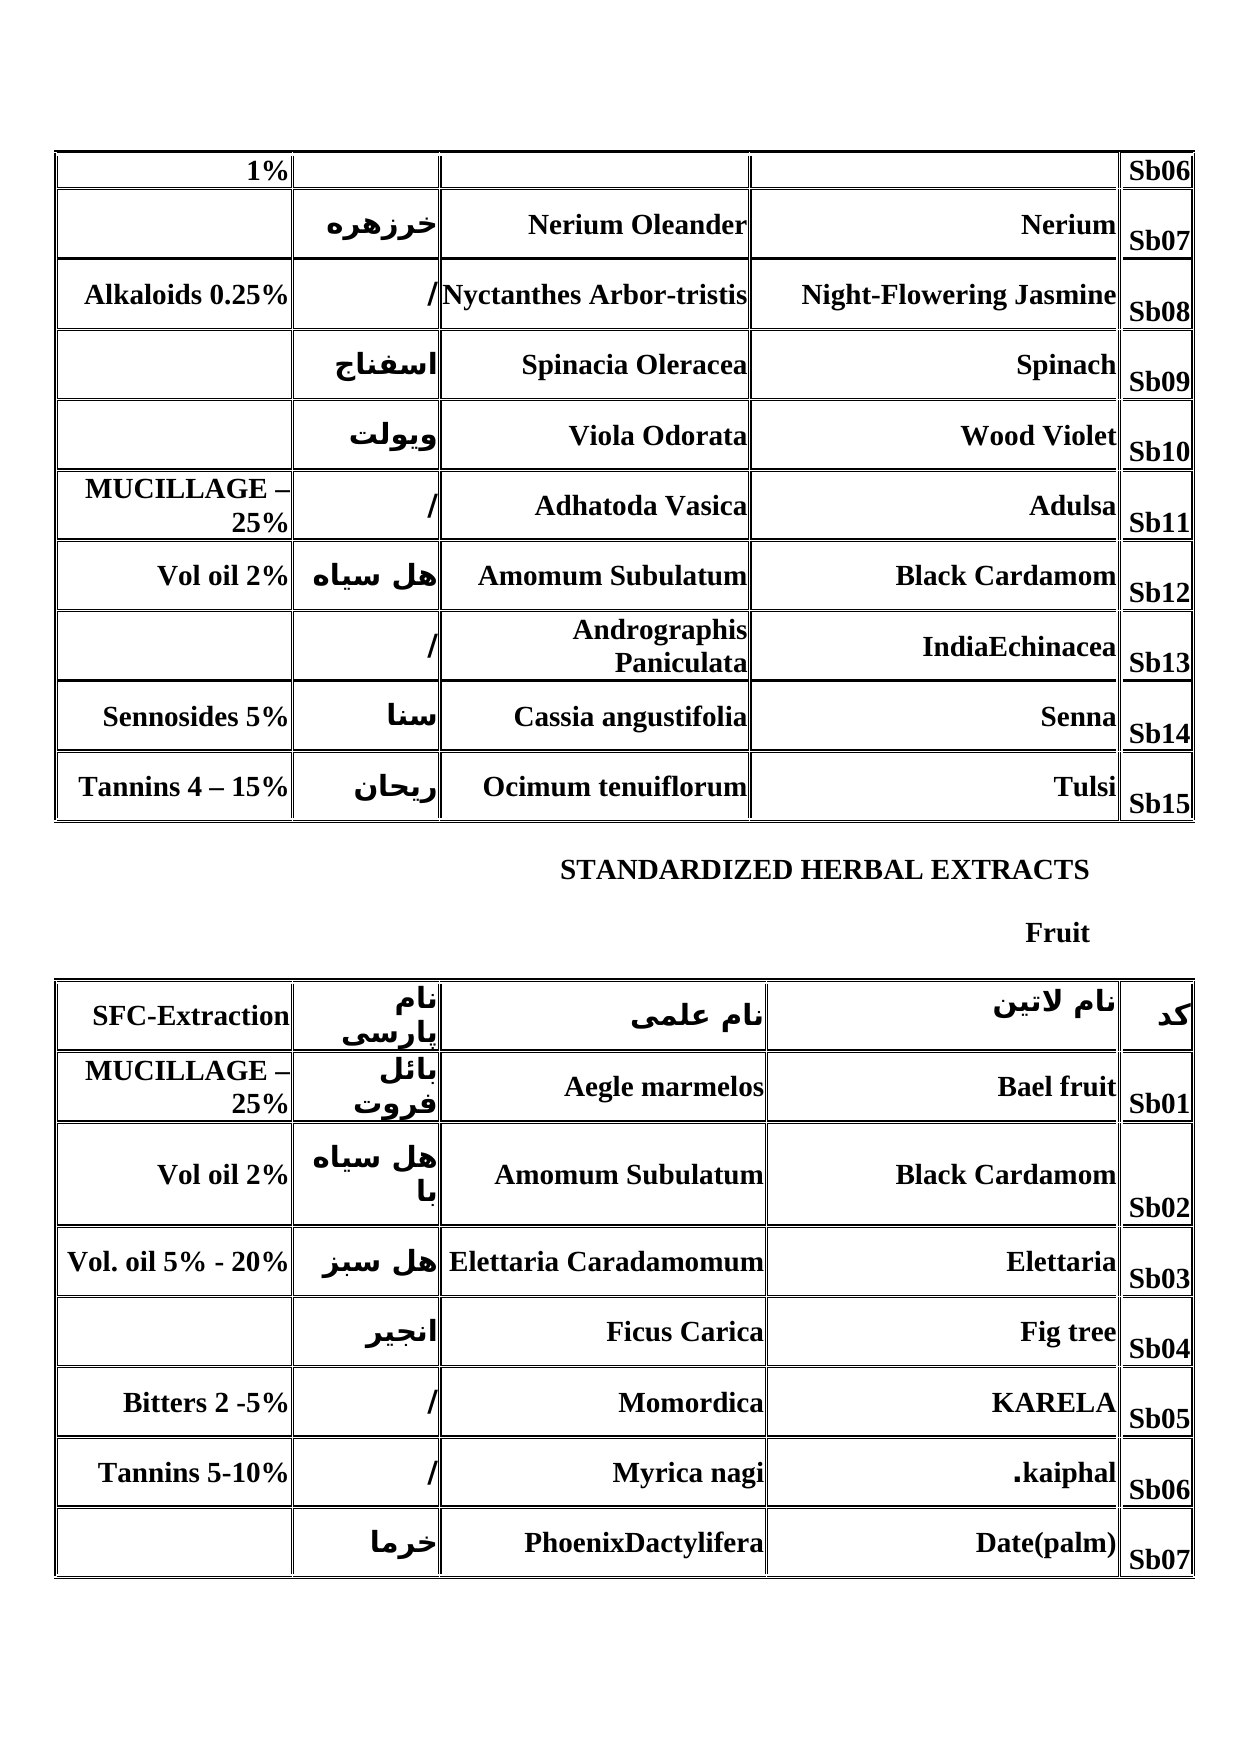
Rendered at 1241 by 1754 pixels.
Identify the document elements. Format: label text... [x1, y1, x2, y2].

table_cell / [294, 612, 438, 679]
table_cell Senna [752, 679, 1118, 749]
table_cell Elettaria [768, 1224, 1118, 1294]
table_cell Sb05 [1119, 1365, 1193, 1435]
table_cell Viola Odorata [442, 401, 748, 468]
table_cell / [294, 1368, 438, 1435]
table_cell Nyctanthes Arbor-tristis [442, 260, 748, 327]
table_cell Aegle marmelos [442, 1053, 765, 1120]
table_cell [58, 401, 291, 468]
table_cell / [294, 472, 438, 538]
table_cell ویولت [294, 401, 438, 468]
table_cell هل سیاه با [294, 1124, 438, 1224]
table_cell Elettaria Caradamomum [442, 1228, 765, 1294]
table_cell Alkaloids 0.25% [58, 260, 291, 327]
table_cell Vol. oil 5% - 20% [58, 1228, 291, 1294]
table_cell Nerium [750, 187, 1119, 257]
table_cell Sb08 [1121, 257, 1191, 327]
table_cell Sb13 [1119, 609, 1193, 679]
table_cell Sb03 [1121, 1224, 1192, 1294]
table_cell Adulsa [752, 468, 1118, 538]
table_cell Vol oil 2% [58, 1124, 291, 1224]
table_cell [58, 331, 291, 398]
table_cell Tulsi [750, 749, 1118, 819]
table_cell Sb01 [1121, 1049, 1192, 1120]
table_cell انجیر [294, 1298, 438, 1365]
table_cell Sb11 [1121, 468, 1192, 538]
table_cell Sb02 [1121, 1120, 1192, 1224]
table_cell [58, 190, 291, 257]
table_cell Tannins 5-10% [58, 1439, 291, 1505]
table_cell MUCILLAGE – 25% [58, 1053, 291, 1120]
table_cell / [294, 260, 438, 327]
table_cell Nerium Oleander [442, 190, 748, 257]
table_cell Bael fruit [768, 1049, 1118, 1120]
table_cell Sennosides 5% [58, 682, 291, 749]
table_cell Sb07 [1119, 187, 1193, 257]
text STANDARDIZED HERBAL EXTRACTS [150, 852, 1090, 886]
text Fruit [150, 915, 1090, 949]
table_cell Ocimum tenuiflorum [440, 749, 750, 819]
table_cell Ficus Carica [442, 1298, 765, 1365]
table_header نام علمی [440, 982, 767, 1049]
table_cell JIWANTI [750, 153, 1118, 187]
table_cell IndiaEchinacea [750, 609, 1119, 679]
table_cell Amomum Subulatum [442, 1124, 765, 1224]
table_cell Spinach [752, 328, 1118, 398]
table_cell Vol oil 2% [58, 542, 291, 609]
table_cell Wood Violet [750, 398, 1119, 468]
table_cell KARELA [767, 1365, 1119, 1435]
table_cell [58, 1298, 291, 1365]
table_cell هل سیاه [294, 542, 438, 609]
table_cell Cassia angustifolia [442, 682, 748, 749]
table_header SFC-Extraction [56, 982, 292, 1049]
table_cell kaiphal. [768, 1435, 1118, 1505]
table_cell Momordica [442, 1368, 765, 1435]
table_cell Sb06 [1121, 1435, 1192, 1505]
table_cell Sb14 [1121, 679, 1191, 749]
table_cell Sb09 [1121, 328, 1192, 398]
table_cell بائل فروت [294, 1053, 438, 1120]
table_cell Andrographis Paniculata [442, 612, 748, 679]
table_cell [56, 1509, 292, 1576]
table_cell Sb04 [1121, 1295, 1192, 1365]
table_cell MUCILLAGE – 25% [58, 472, 291, 538]
table_cell Date(palm) [767, 1505, 1118, 1576]
table_cell PhoenixDactylifera [440, 1509, 767, 1576]
table_cell Alkaloids 0.4 – 1% [56, 153, 292, 187]
table_cell Sb12 [1121, 538, 1192, 609]
table_header نام پارسی [292, 980, 440, 1049]
table_cell هل سبز [294, 1228, 438, 1294]
table_cell Black Cardamom [752, 538, 1118, 609]
table_cell Night-Flowering Jasmine [752, 257, 1118, 327]
table_cell اسفناج [294, 331, 438, 398]
table_cell Sb06 [1121, 153, 1193, 187]
table_cell سنا [294, 682, 438, 749]
table_header نام لاتین [767, 982, 1118, 1049]
table_cell Amomum Subulatum [442, 542, 748, 609]
table_cell / [292, 152, 440, 187]
table_cell Adhatoda Vasica [442, 472, 748, 538]
table_cell Bitters 2 -5% [58, 1368, 291, 1435]
table_cell / [294, 1439, 438, 1505]
table_cell Black Cardamom [768, 1120, 1118, 1224]
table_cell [440, 152, 750, 187]
table_cell خرما [292, 1505, 440, 1576]
table_cell [58, 612, 291, 679]
table_cell Tannins 4 – 15% [56, 753, 292, 819]
table_header کد [1121, 982, 1193, 1049]
table_cell Fig tree [768, 1295, 1118, 1365]
table_cell Myrica nagi [442, 1439, 765, 1505]
table_cell ریحان [292, 749, 440, 819]
table_cell Sb07 [1121, 1505, 1193, 1576]
table_cell Sb10 [1119, 398, 1193, 468]
table_cell Spinacia Oleracea [442, 331, 748, 398]
table_cell Sb15 [1121, 749, 1193, 819]
table_cell خرزهره [294, 190, 438, 257]
